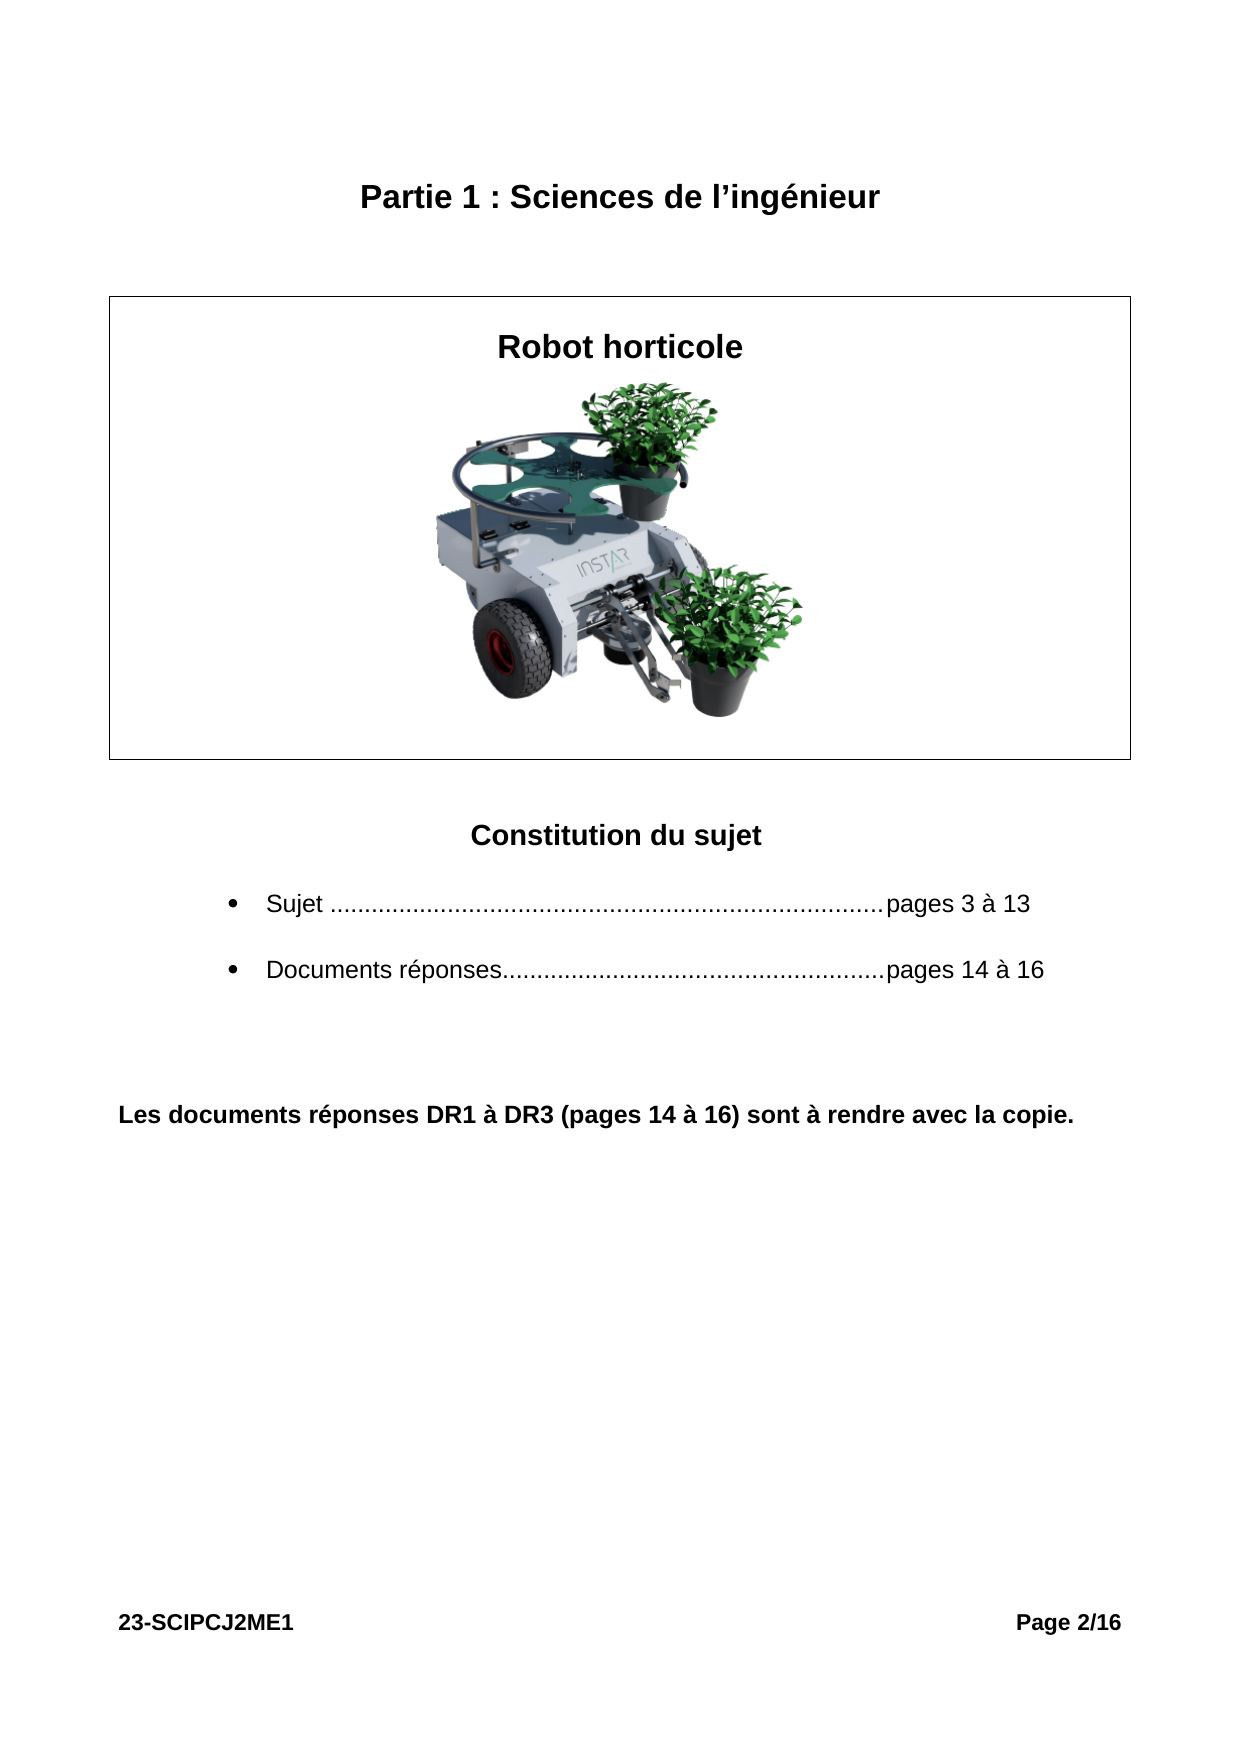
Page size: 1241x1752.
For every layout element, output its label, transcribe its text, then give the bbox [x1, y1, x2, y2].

text Constitution du sujet [118, 818, 1122, 851]
text Les documents réponses DR1 à DR3 (pages 14 à 16) sont à rendre avec la copie. [118, 1100, 1122, 1129]
text Robot horticole [118, 327, 1122, 366]
picture [430, 378, 811, 724]
list Documents réponses pages 14 à 16 [229, 955, 1122, 984]
text Partie 1 : Sciences de l’ingénieur [118, 177, 1122, 216]
list Sujet pages 3 à 13 [229, 889, 1122, 918]
